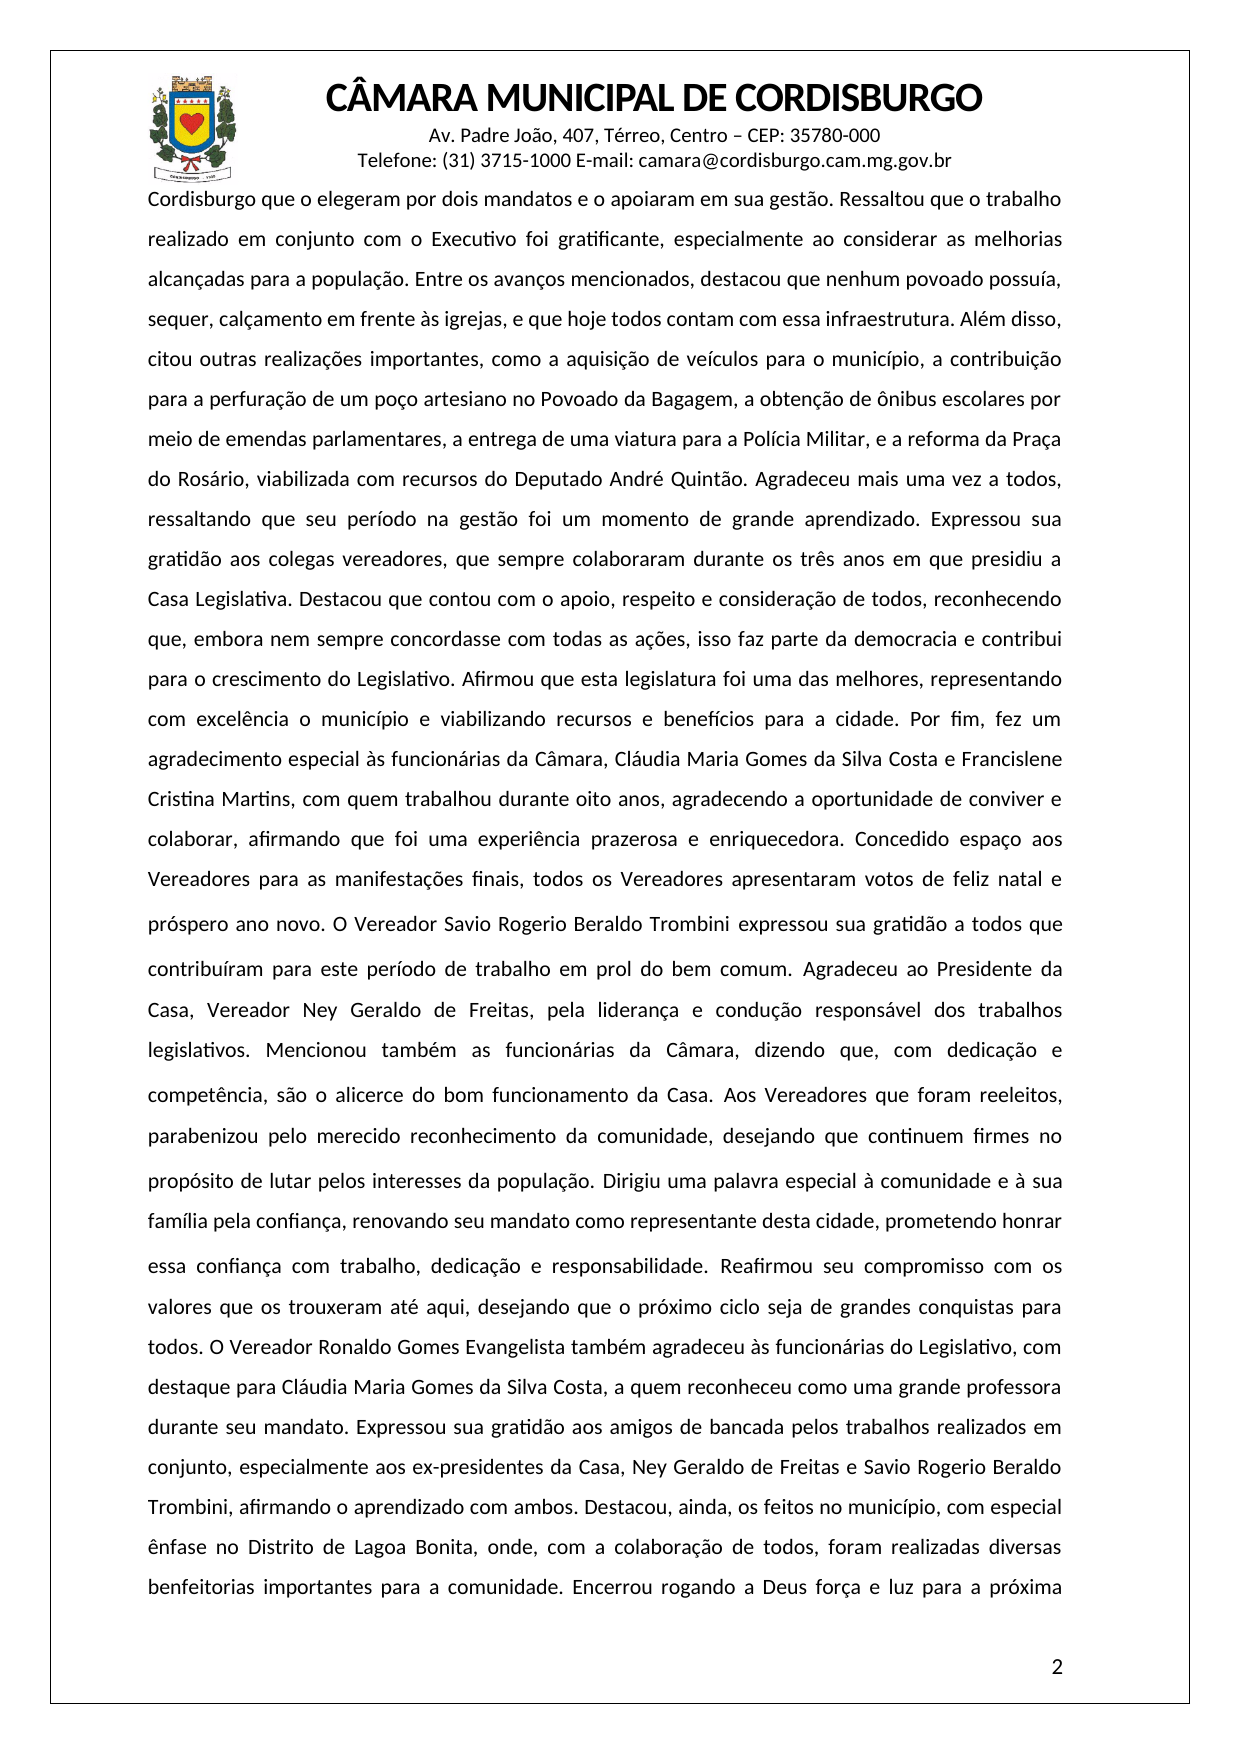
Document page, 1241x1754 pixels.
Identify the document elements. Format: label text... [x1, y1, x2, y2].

picture [147, 73, 239, 185]
